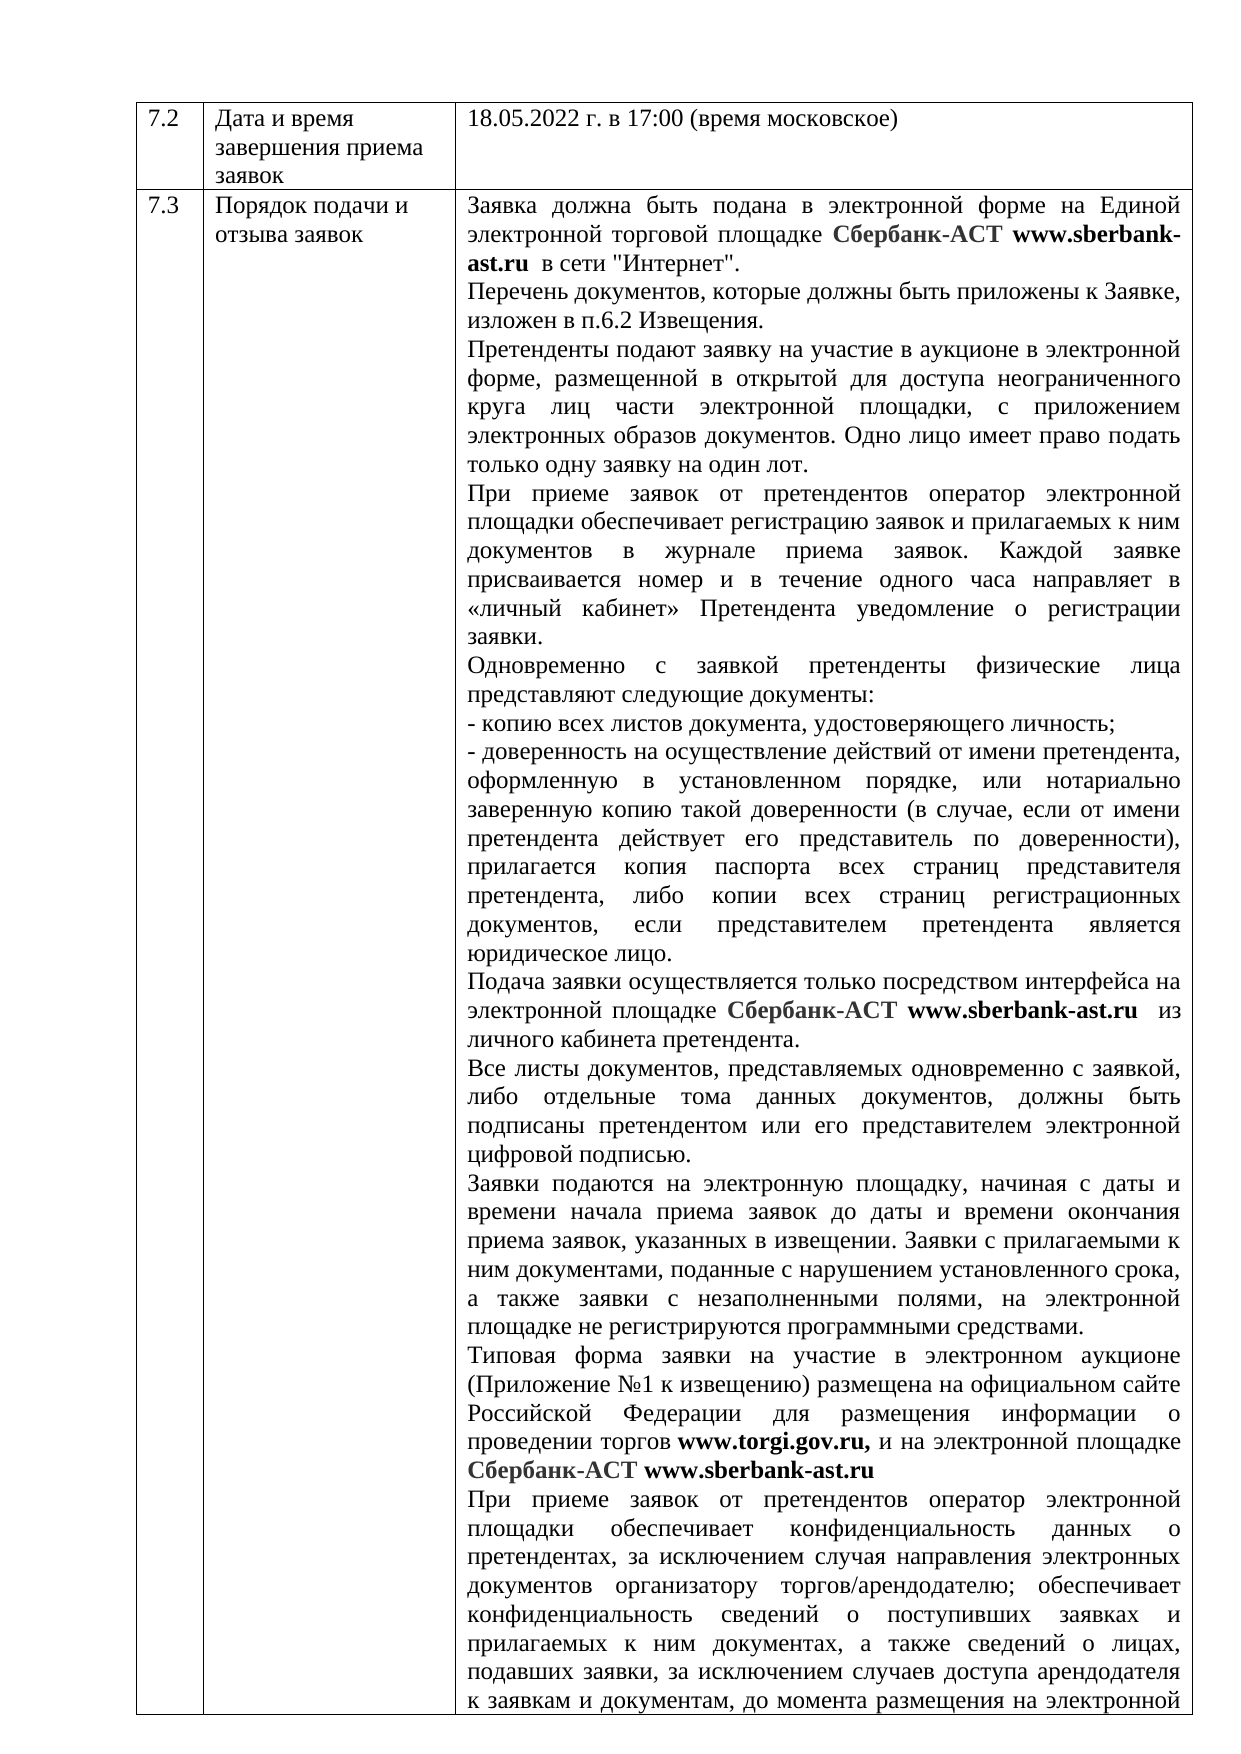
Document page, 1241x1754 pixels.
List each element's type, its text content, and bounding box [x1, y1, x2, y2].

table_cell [456, 190, 1192, 1714]
table_cell 7.3 [137, 190, 203, 1714]
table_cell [204, 190, 455, 1714]
table_cell 7.2 [137, 103, 203, 189]
table_cell 18.05.2022 г. в 17:00 (время московское) [456, 103, 1192, 189]
table_cell Дата и время завершения приема заявок [204, 103, 455, 189]
